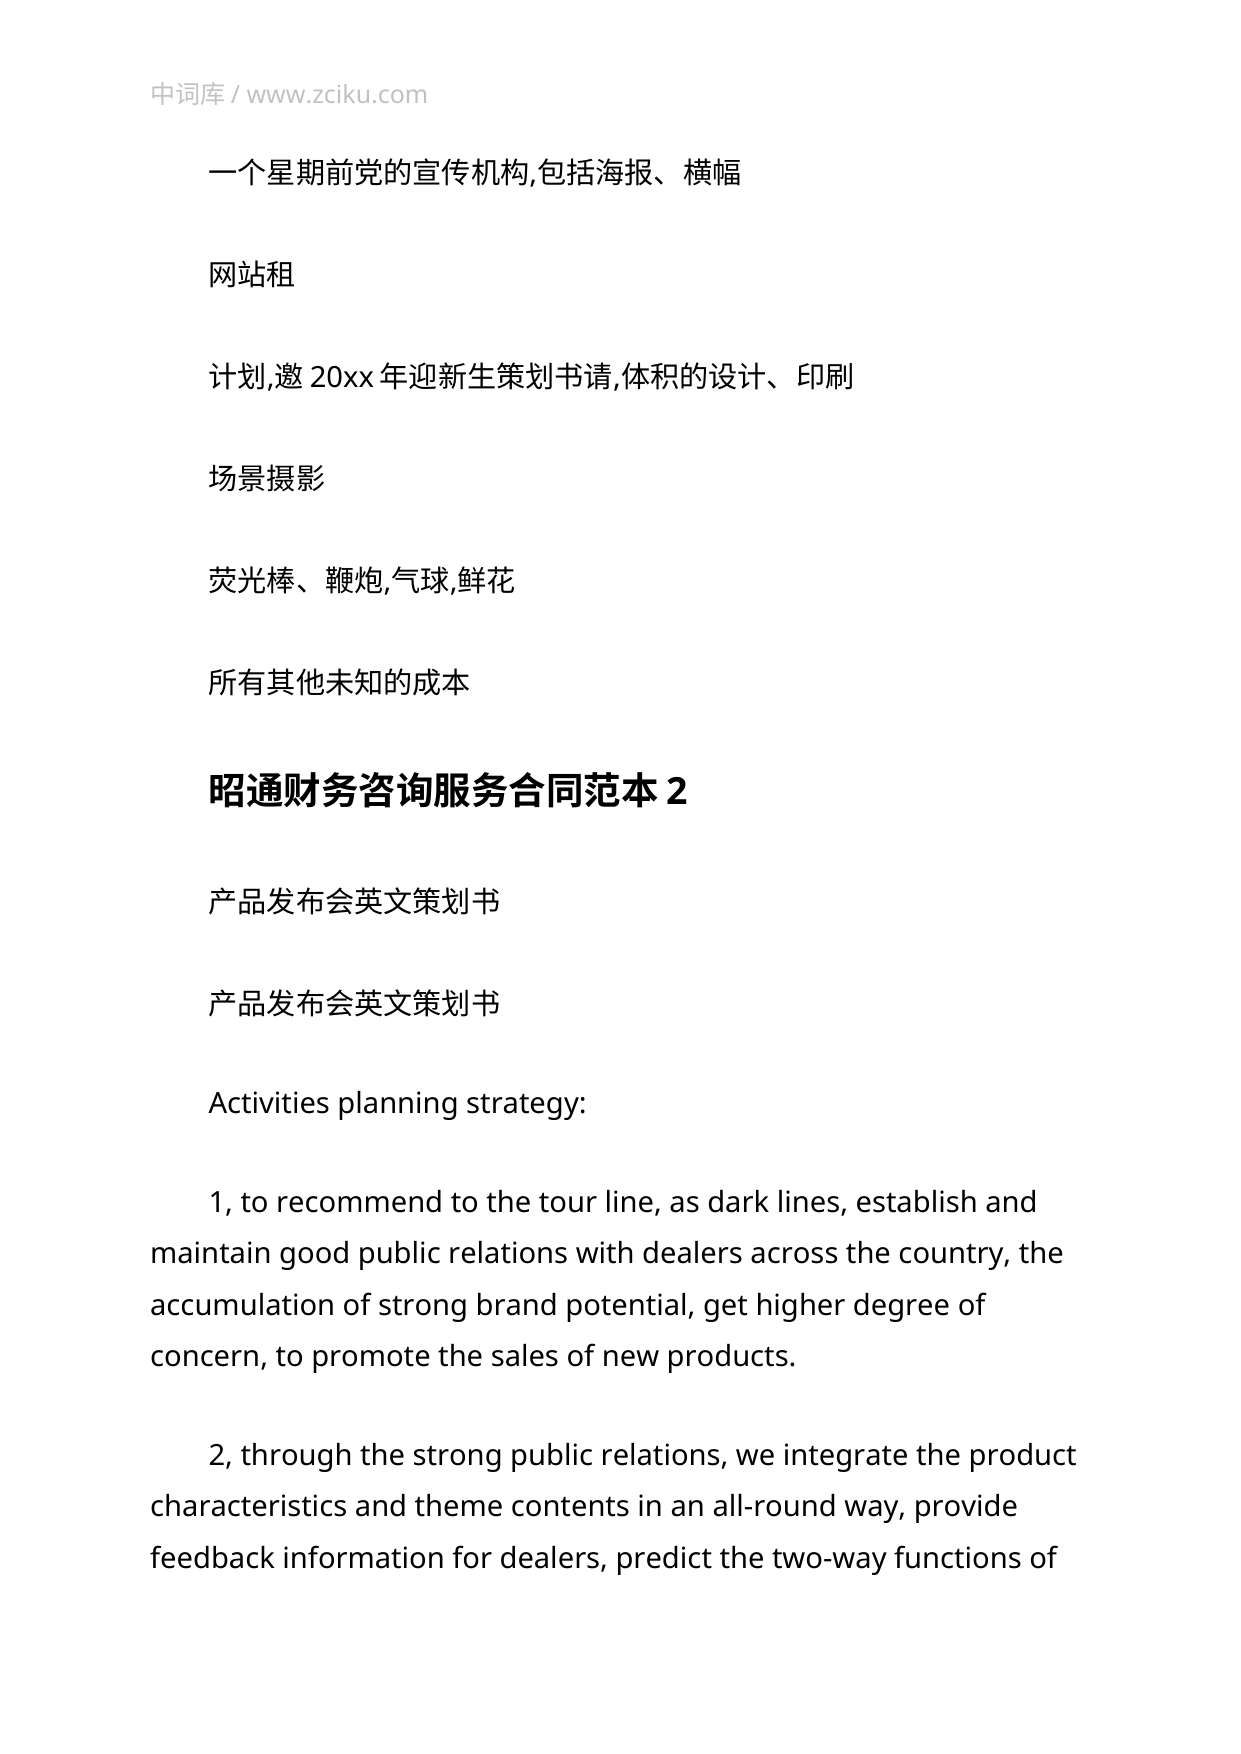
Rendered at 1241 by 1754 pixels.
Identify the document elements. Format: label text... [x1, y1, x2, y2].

text 计划,邀20xx年迎新生策划书请,体积的设计、印刷 [150, 354, 1090, 396]
text 荧光棒、鞭炮,气球,鲜花 [150, 557, 1090, 600]
text Activities planning strategy: [150, 1082, 1090, 1122]
text 场景摄影 [150, 456, 1090, 498]
text 昭通财务咨询服务合同范本2 [150, 761, 1090, 816]
text 1, to recommend to the tour line, as dark lines, establish and maintain good public relations with dealers across the country, the accumulation of strong brand potential, get higher degree of concern, to promote the sales of new products. [150, 1181, 1090, 1375]
text 所有其他未知的成本 [150, 659, 1090, 702]
text 产品发布会英文策划书 [150, 879, 1090, 921]
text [150, 1434, 1090, 1577]
text 网站租 [150, 252, 1090, 294]
text 产品发布会英文策划书 [150, 981, 1090, 1023]
text 一个星期前党的宣传机构,包括海报、横幅 [150, 150, 1090, 192]
